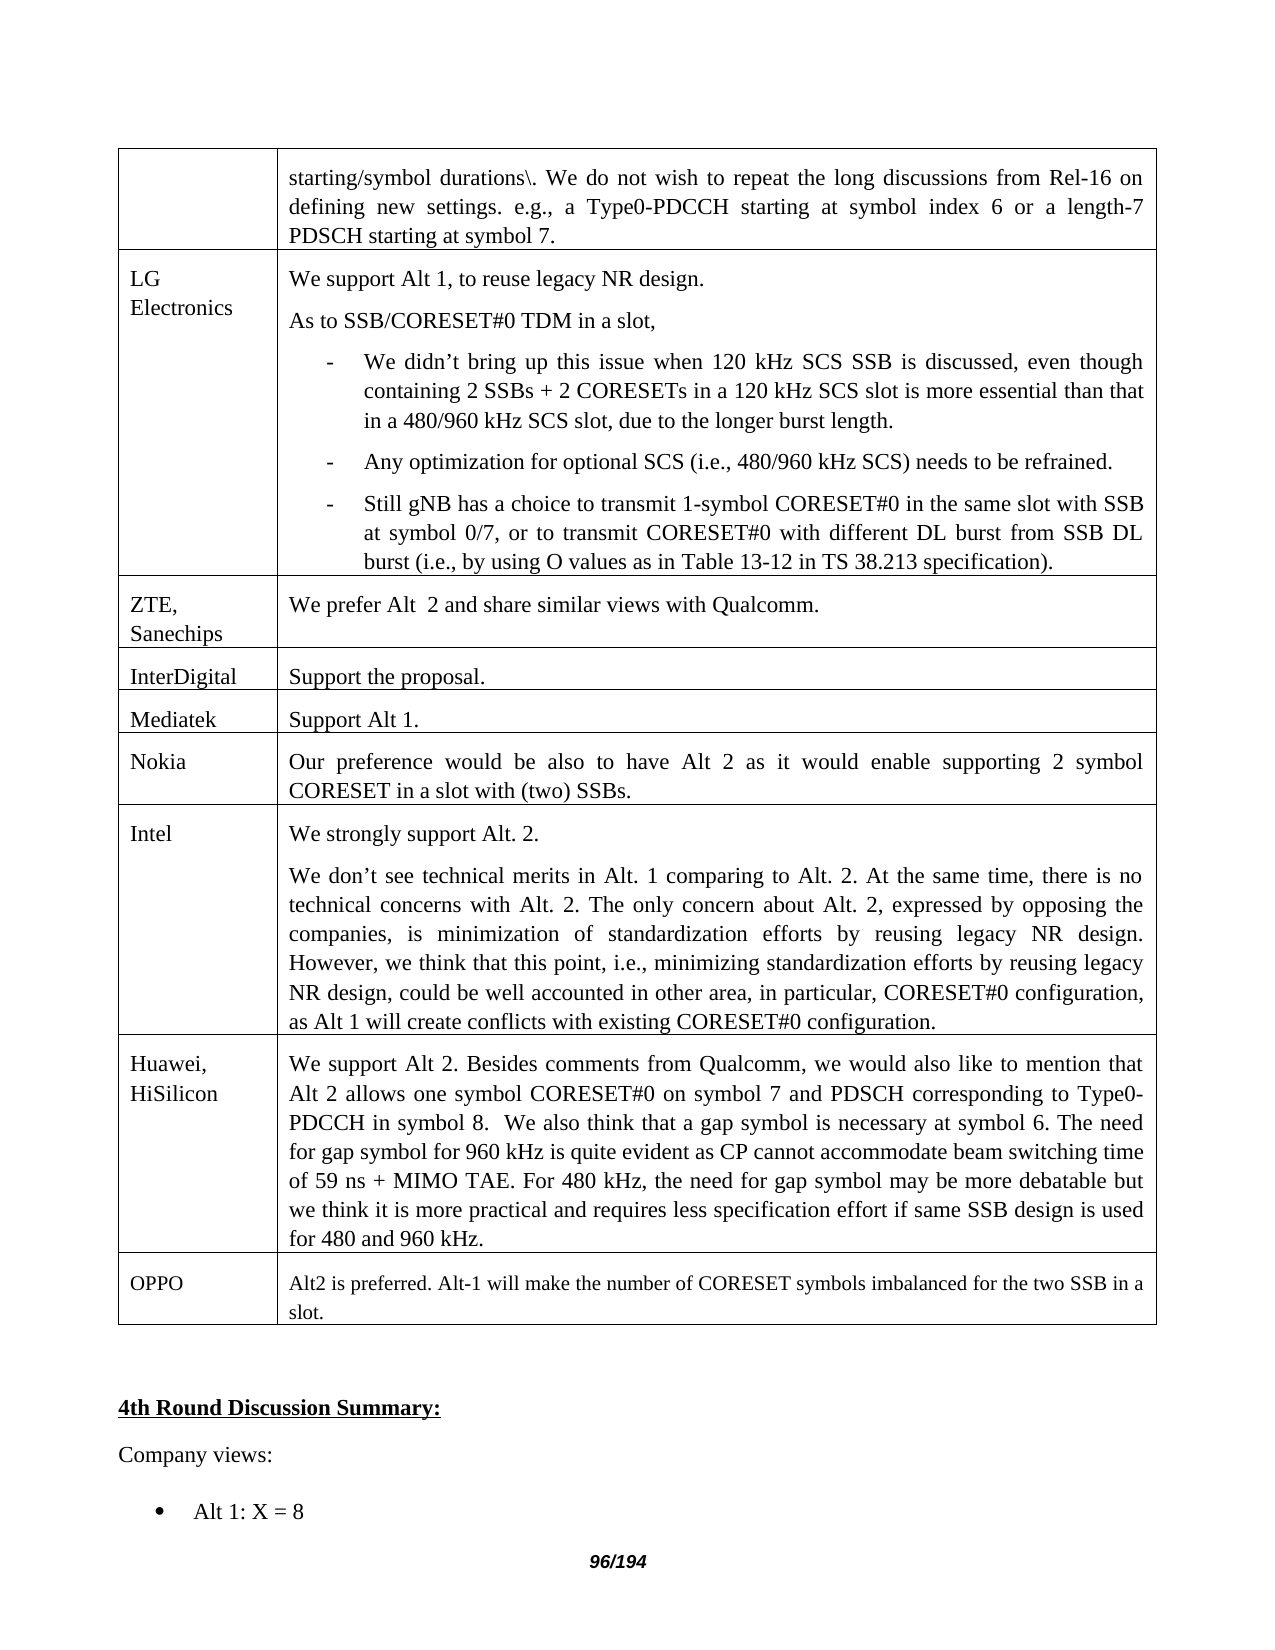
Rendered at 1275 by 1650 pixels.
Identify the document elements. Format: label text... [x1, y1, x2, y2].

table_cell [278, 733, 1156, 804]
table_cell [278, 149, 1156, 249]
subtitle 4th Round Discussion Summary: [118, 1394, 1157, 1421]
list Alt 1: X = 8 [156, 1498, 1157, 1524]
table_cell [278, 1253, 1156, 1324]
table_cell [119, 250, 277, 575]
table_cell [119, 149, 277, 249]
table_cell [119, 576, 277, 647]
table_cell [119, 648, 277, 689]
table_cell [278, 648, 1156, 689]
text Company views: [118, 1441, 1157, 1468]
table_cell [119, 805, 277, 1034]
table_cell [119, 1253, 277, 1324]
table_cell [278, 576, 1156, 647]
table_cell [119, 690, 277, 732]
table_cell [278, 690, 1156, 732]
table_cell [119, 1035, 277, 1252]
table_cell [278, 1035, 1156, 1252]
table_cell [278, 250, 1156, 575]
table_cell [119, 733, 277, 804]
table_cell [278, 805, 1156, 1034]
